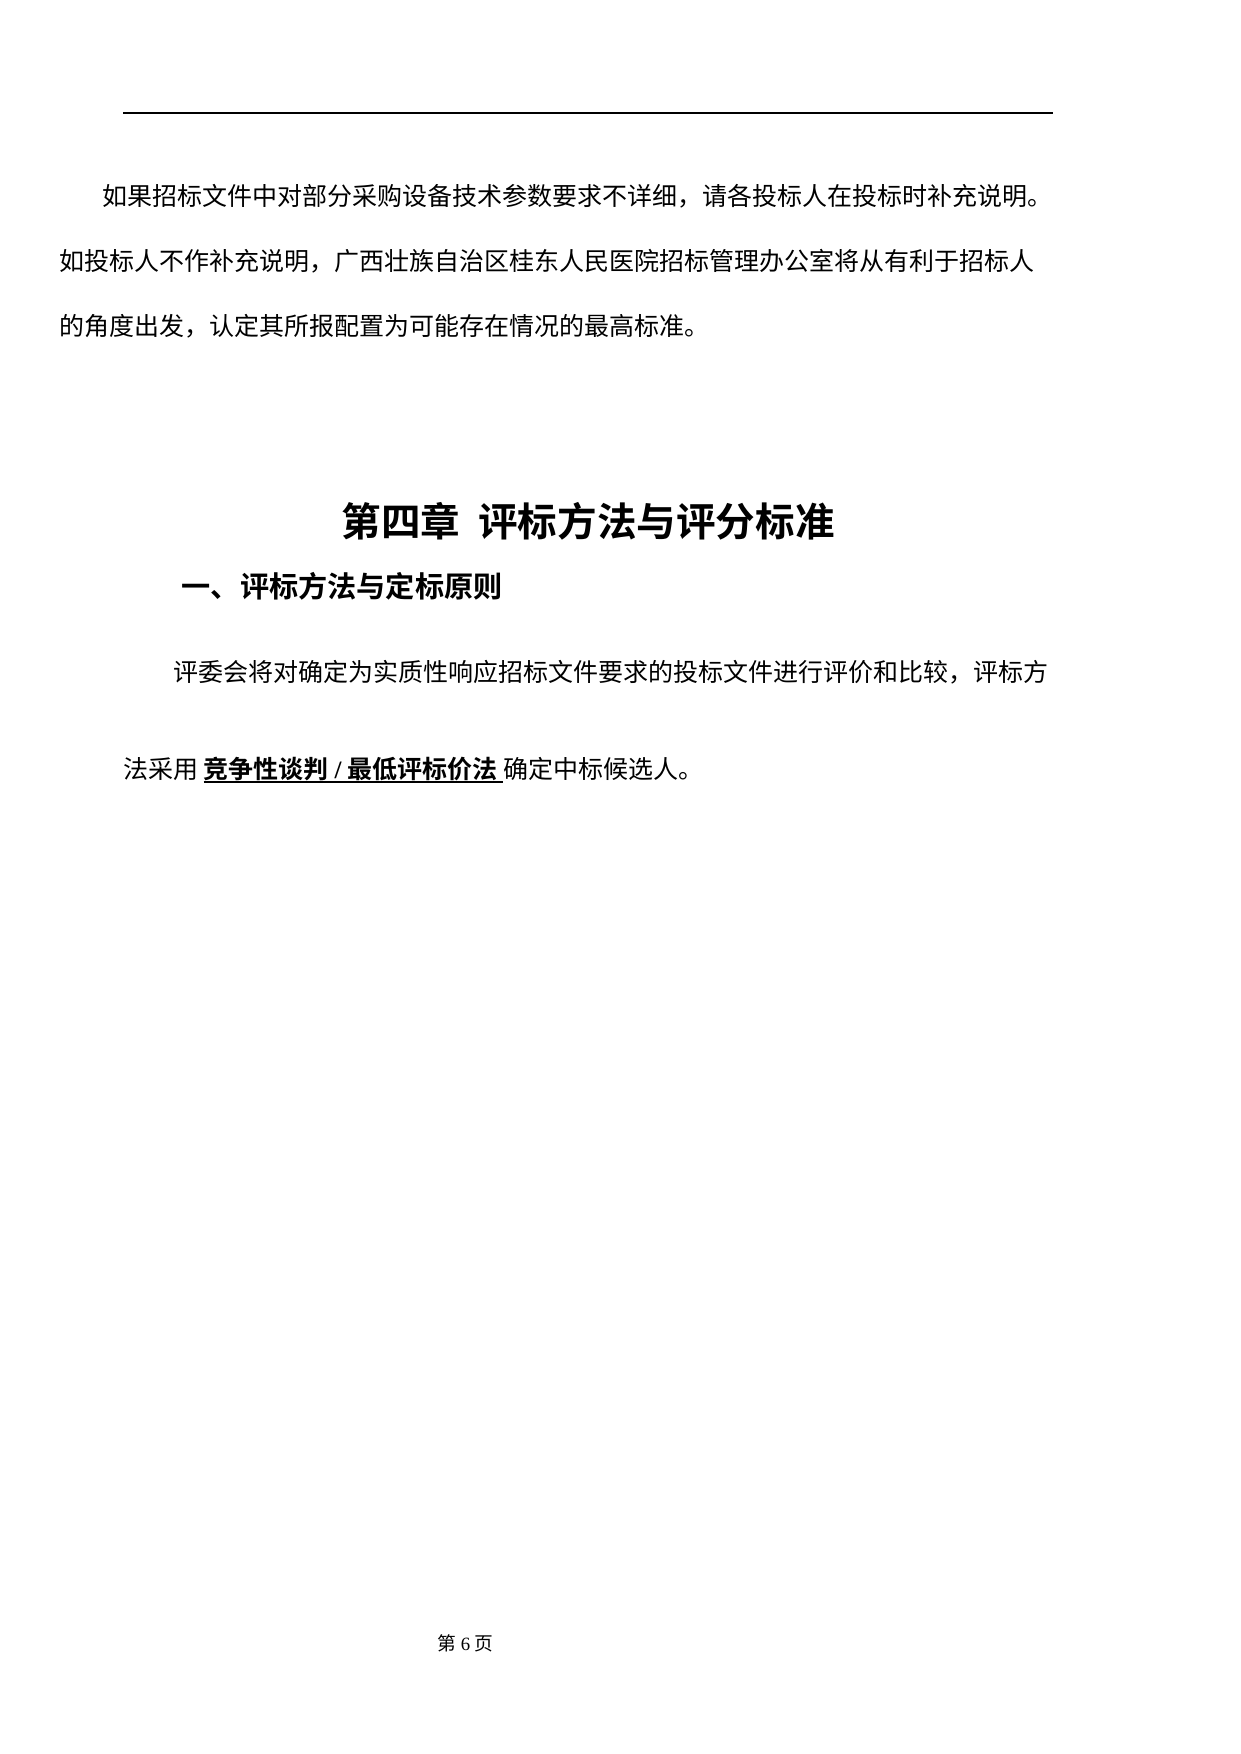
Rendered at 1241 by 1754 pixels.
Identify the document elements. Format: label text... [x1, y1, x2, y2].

text 一、评标方法与定标原则 [123, 552, 1053, 617]
text 评委会将对确定为实质性响应招标文件要求的投标文件进行评价和比较，评标方法采用 竞争性谈判 / 最低评标价法 确定中标候选人。 [123, 638, 1053, 801]
text 如果招标文件中对部分采购设备技术参数要求不详细，请各投标人在投标时补充说明。如投标人不作补充说明，广西壮族自治区桂东人民医院招标管理办公室将从有利于招标人的角度出发，认定其所报配置为可能存在情况的最高标准。 [59, 162, 1053, 357]
text 第四章 评标方法与评分标准 [123, 487, 1053, 552]
